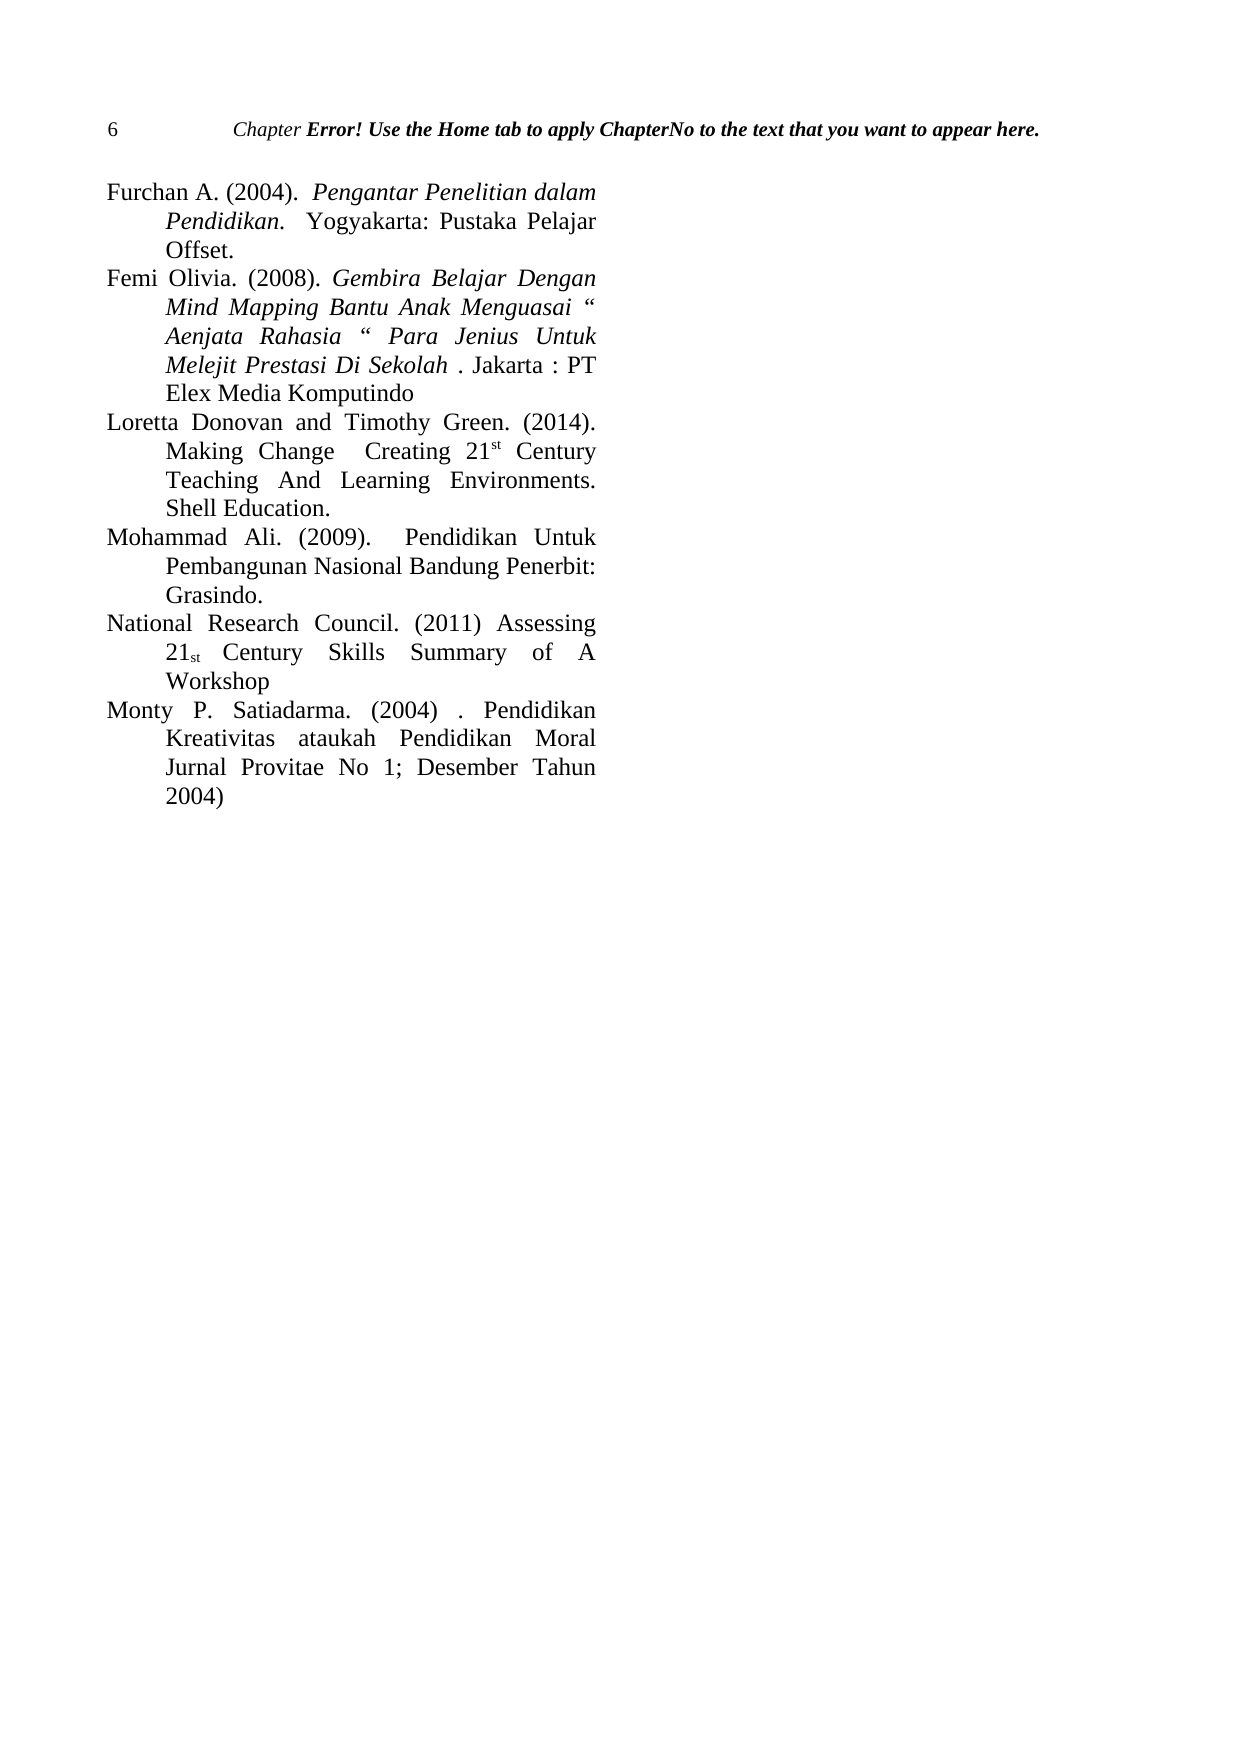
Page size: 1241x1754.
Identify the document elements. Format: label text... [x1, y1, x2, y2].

list Femi Olivia. (2008). Gembira Belajar Dengan Mind Mapping Bantu Anak Menguasai “ Aenjata Rahasia “ Para Jenius Untuk Melejit Prestasi Di Sekolah . Jakarta : PT Elex Media Komputindo [106, 263, 596, 407]
text Monty P. Satiadarma. (2004) . Pendidikan Kreativitas ataukah Pendidikan Moral Jurnal Provitae No 1; Desember Tahun 2004) [106, 695, 596, 810]
text National Research Council. (2011) Assessing 21st Century Skills Summary of A Workshop [106, 608, 596, 695]
list Loretta Donovan and Timothy Green. (2014). Making Change Creating 21st Century Teaching And Learning Environments. Shell Education. [106, 407, 596, 522]
text Mohammad Ali. (2009). Pendidikan Untuk Pembangunan Nasional Bandung Penerbit: Grasindo. [106, 522, 596, 608]
list Furchan A. (2004). Pengantar Penelitian dalam Pendidikan. Yogyakarta: Pustaka Pelajar Offset. [106, 177, 596, 263]
